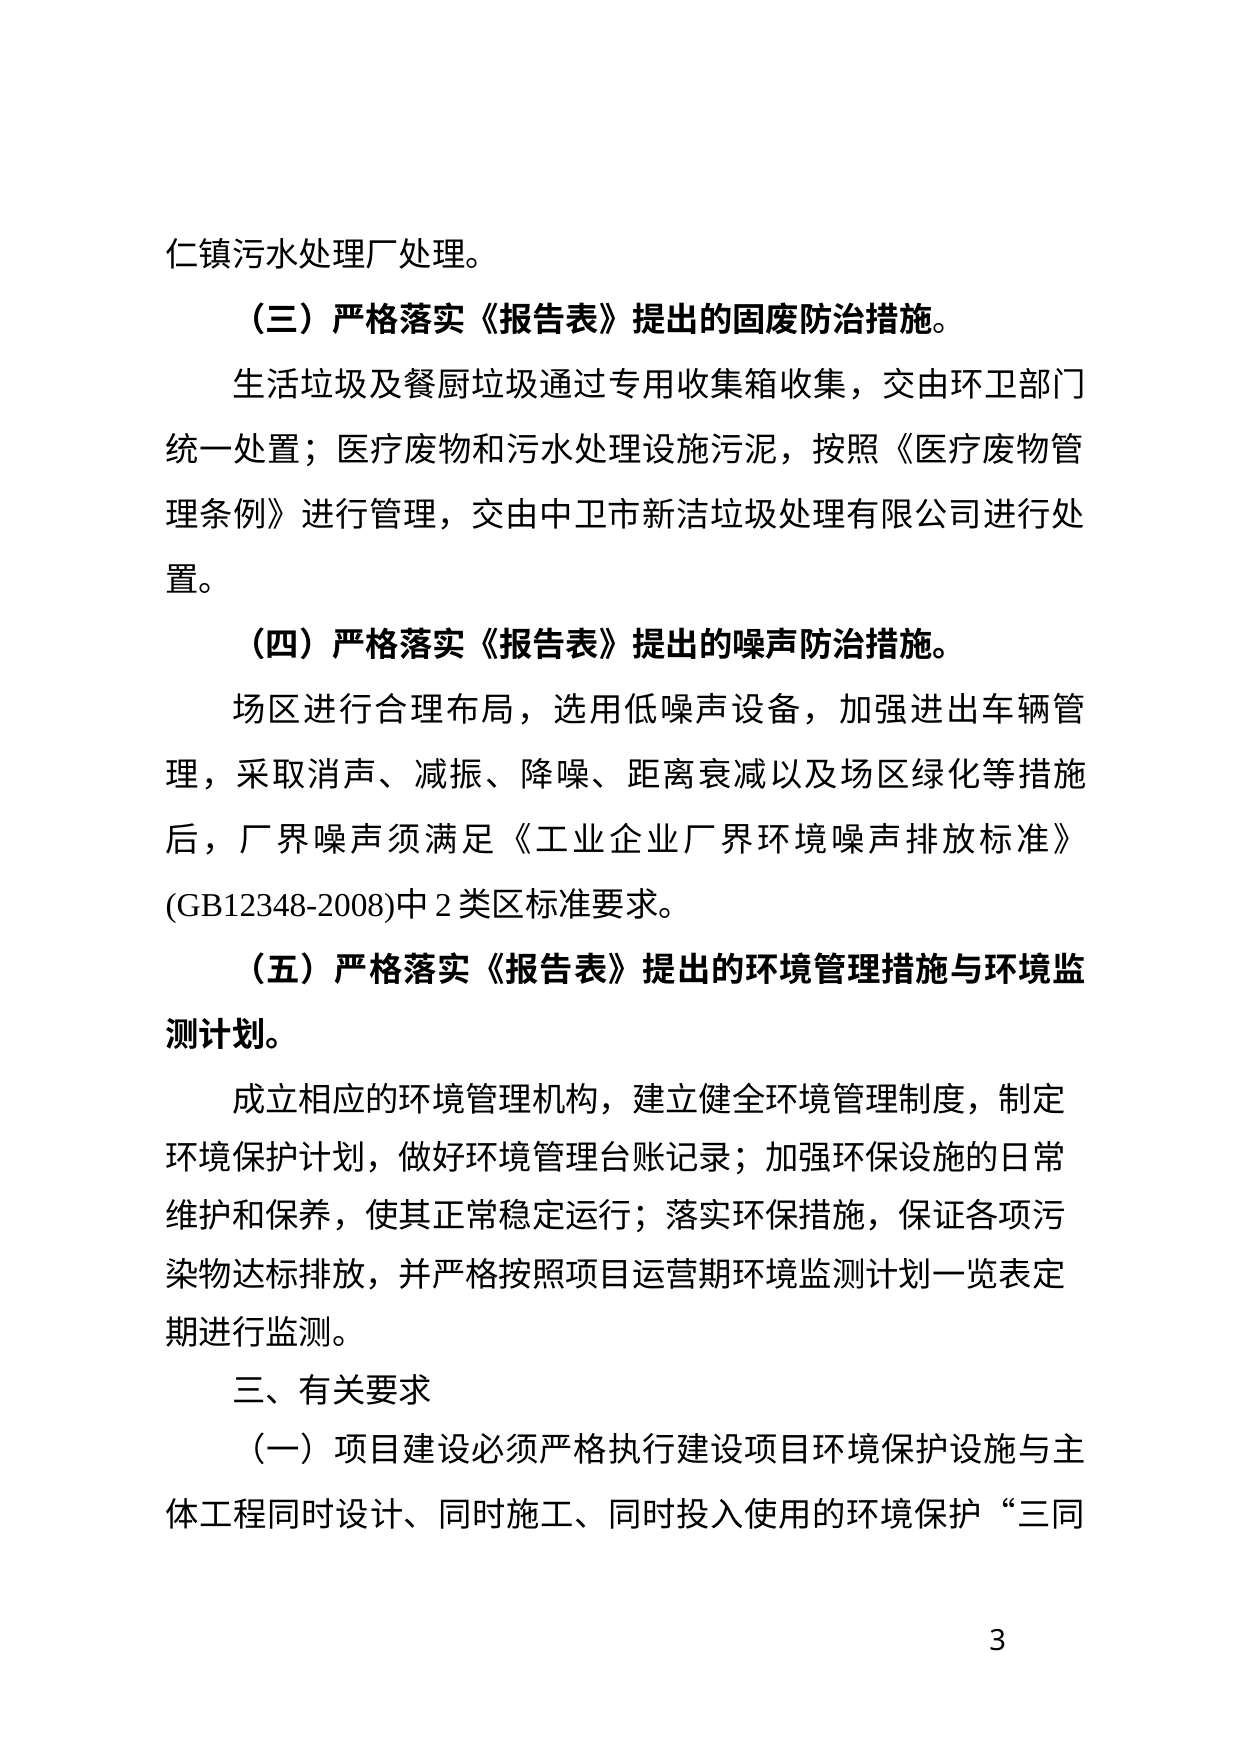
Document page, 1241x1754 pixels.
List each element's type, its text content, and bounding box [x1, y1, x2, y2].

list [165, 1414, 1087, 1544]
list （四）严格落实《报告表》提出的噪声防治措施。 [165, 609, 1087, 674]
text （五）严格落实《报告表》提出的环境管理措施与环境监测计划。 [165, 934, 1087, 1064]
text 场区进行合理布局，选用低噪声设备，加强进出车辆管理，采取消声、减振、降噪、距离衰减以及场区绿化等措施后，厂界噪声须满足《工业企业厂界环境噪声排放标准》(GB12348-2008)中2类区标准要求。 [165, 674, 1087, 934]
text 成立相应的环境管理机构，建立健全环境管理制度，制定环境保护计划，做好环境管理台账记录；加强环保设施的日常维护和保养，使其正常稳定运行；落实环保措施，保证各项污染物达标排放，并严格按照项目运营期环境监测计划一览表定期进行监测。 [165, 1064, 1087, 1356]
text （三）严格落实《报告表》提出的固废防治措施。 [165, 284, 1087, 349]
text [165, 219, 1087, 284]
text 三、有关要求 [165, 1356, 1087, 1414]
text 生活垃圾及餐厨垃圾通过专用收集箱收集，交由环卫部门统一处置；医疗废物和污水处理设施污泥，按照《医疗废物管理条例》进行管理，交由中卫市新洁垃圾处理有限公司进行处置。 [165, 349, 1087, 609]
